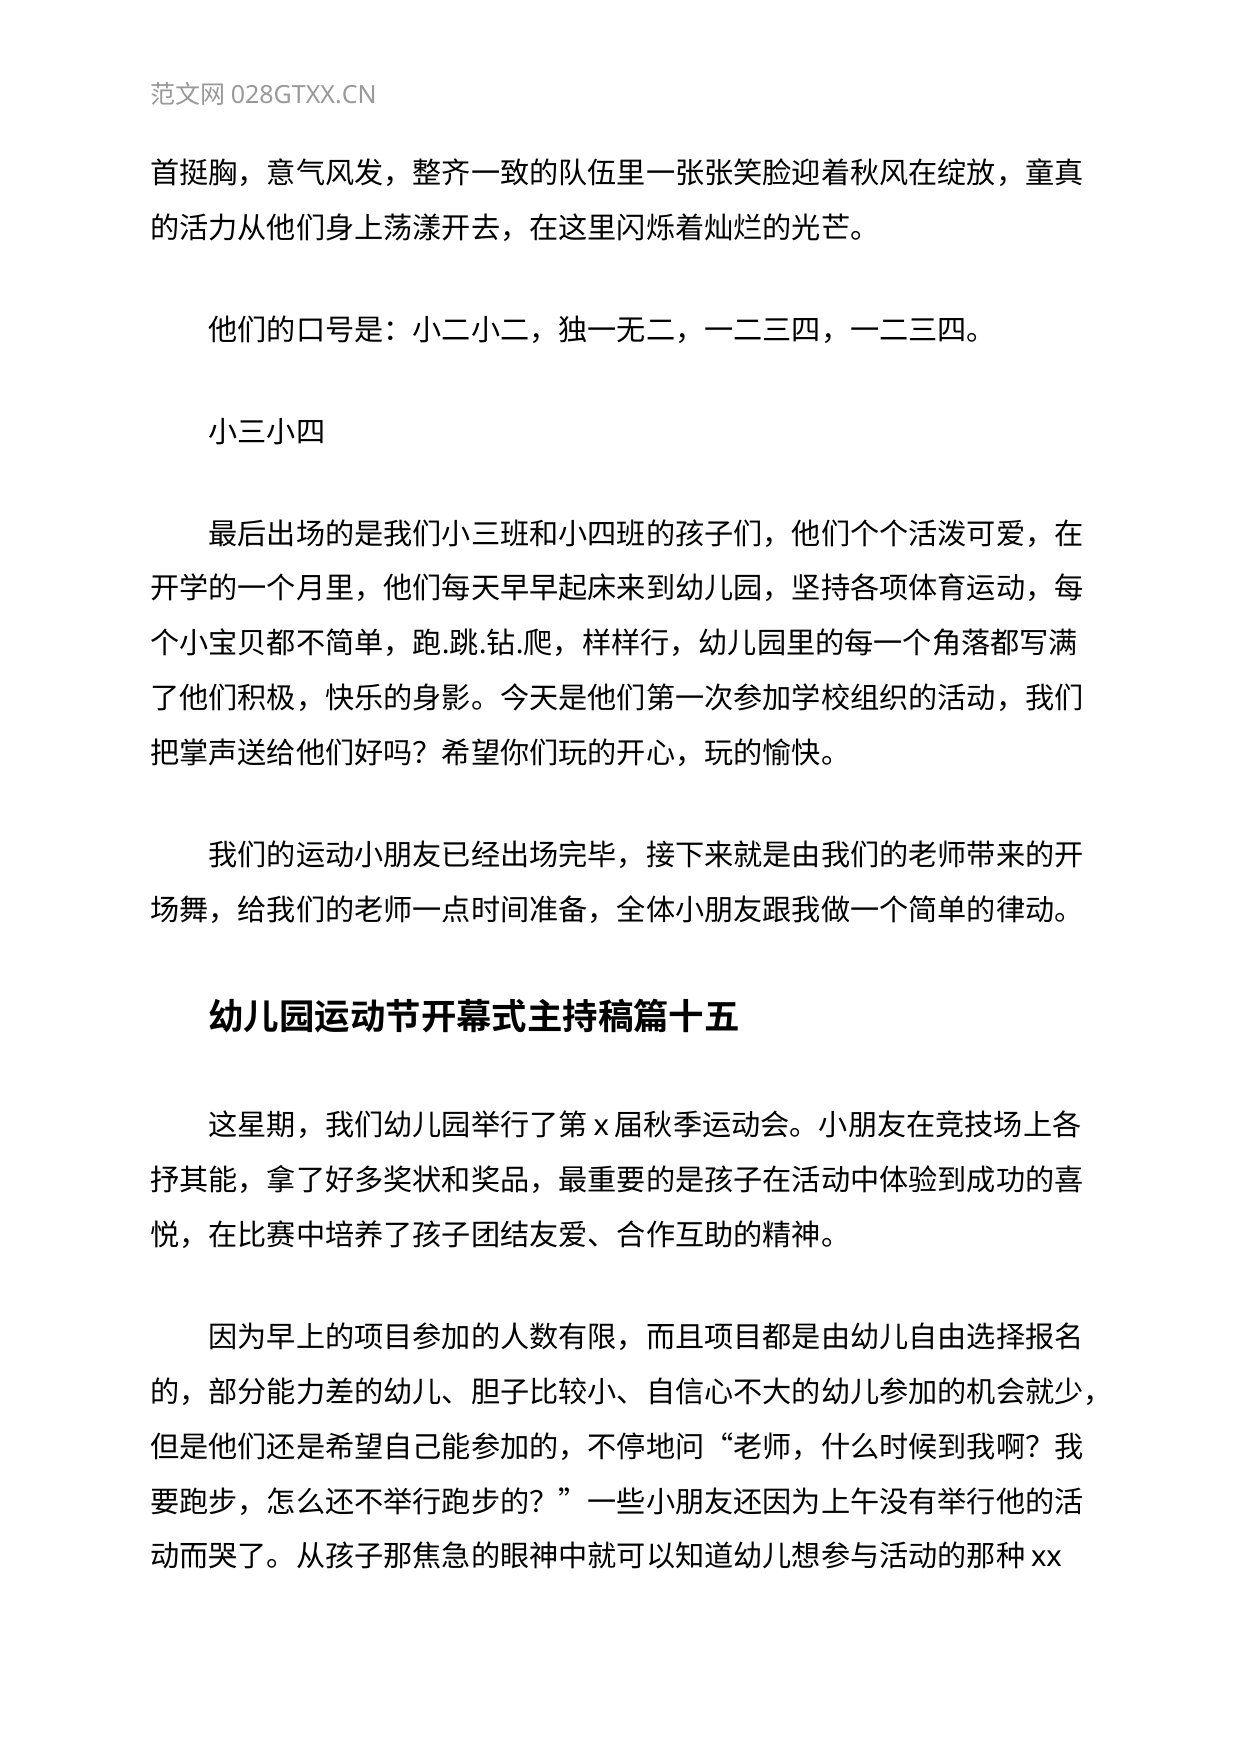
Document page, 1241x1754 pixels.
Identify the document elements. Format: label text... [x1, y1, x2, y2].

text 我们的运动小朋友已经出场完毕，接下来就是由我们的老师带来的开场舞，给我们的老师一点时间准备，全体小朋友跟我做一个简单的律动。 [150, 832, 1090, 929]
text 小三小四 [150, 408, 1090, 451]
text 他们的口号是：小二小二，独一无二，一二三四，一二三四。 [150, 307, 1090, 349]
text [150, 1313, 1090, 1575]
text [150, 150, 1090, 247]
text 这星期，我们幼儿园举行了第x届秋季运动会。小朋友在竞技场上各抒其能，拿了好多奖状和奖品，最重要的是孩子在活动中体验到成功的喜悦，在比赛中培养了孩子团结友爱、合作互助的精神。 [150, 1102, 1090, 1254]
text 最后出场的是我们小三班和小四班的孩子们，他们个个活泼可爱，在开学的一个月里，他们每天早早起床来到幼儿园，坚持各项体育运动，每个小宝贝都不简单，跑.跳.钻.爬，样样行，幼儿园里的每一个角落都写满了他们积极，快乐的身影。今天是他们第一次参加学校组织的活动，我们把掌声送给他们好吗？希望你们玩的开心，玩的愉快。 [150, 510, 1090, 772]
text 幼儿园运动节开幕式主持稿篇十五 [150, 988, 1090, 1039]
